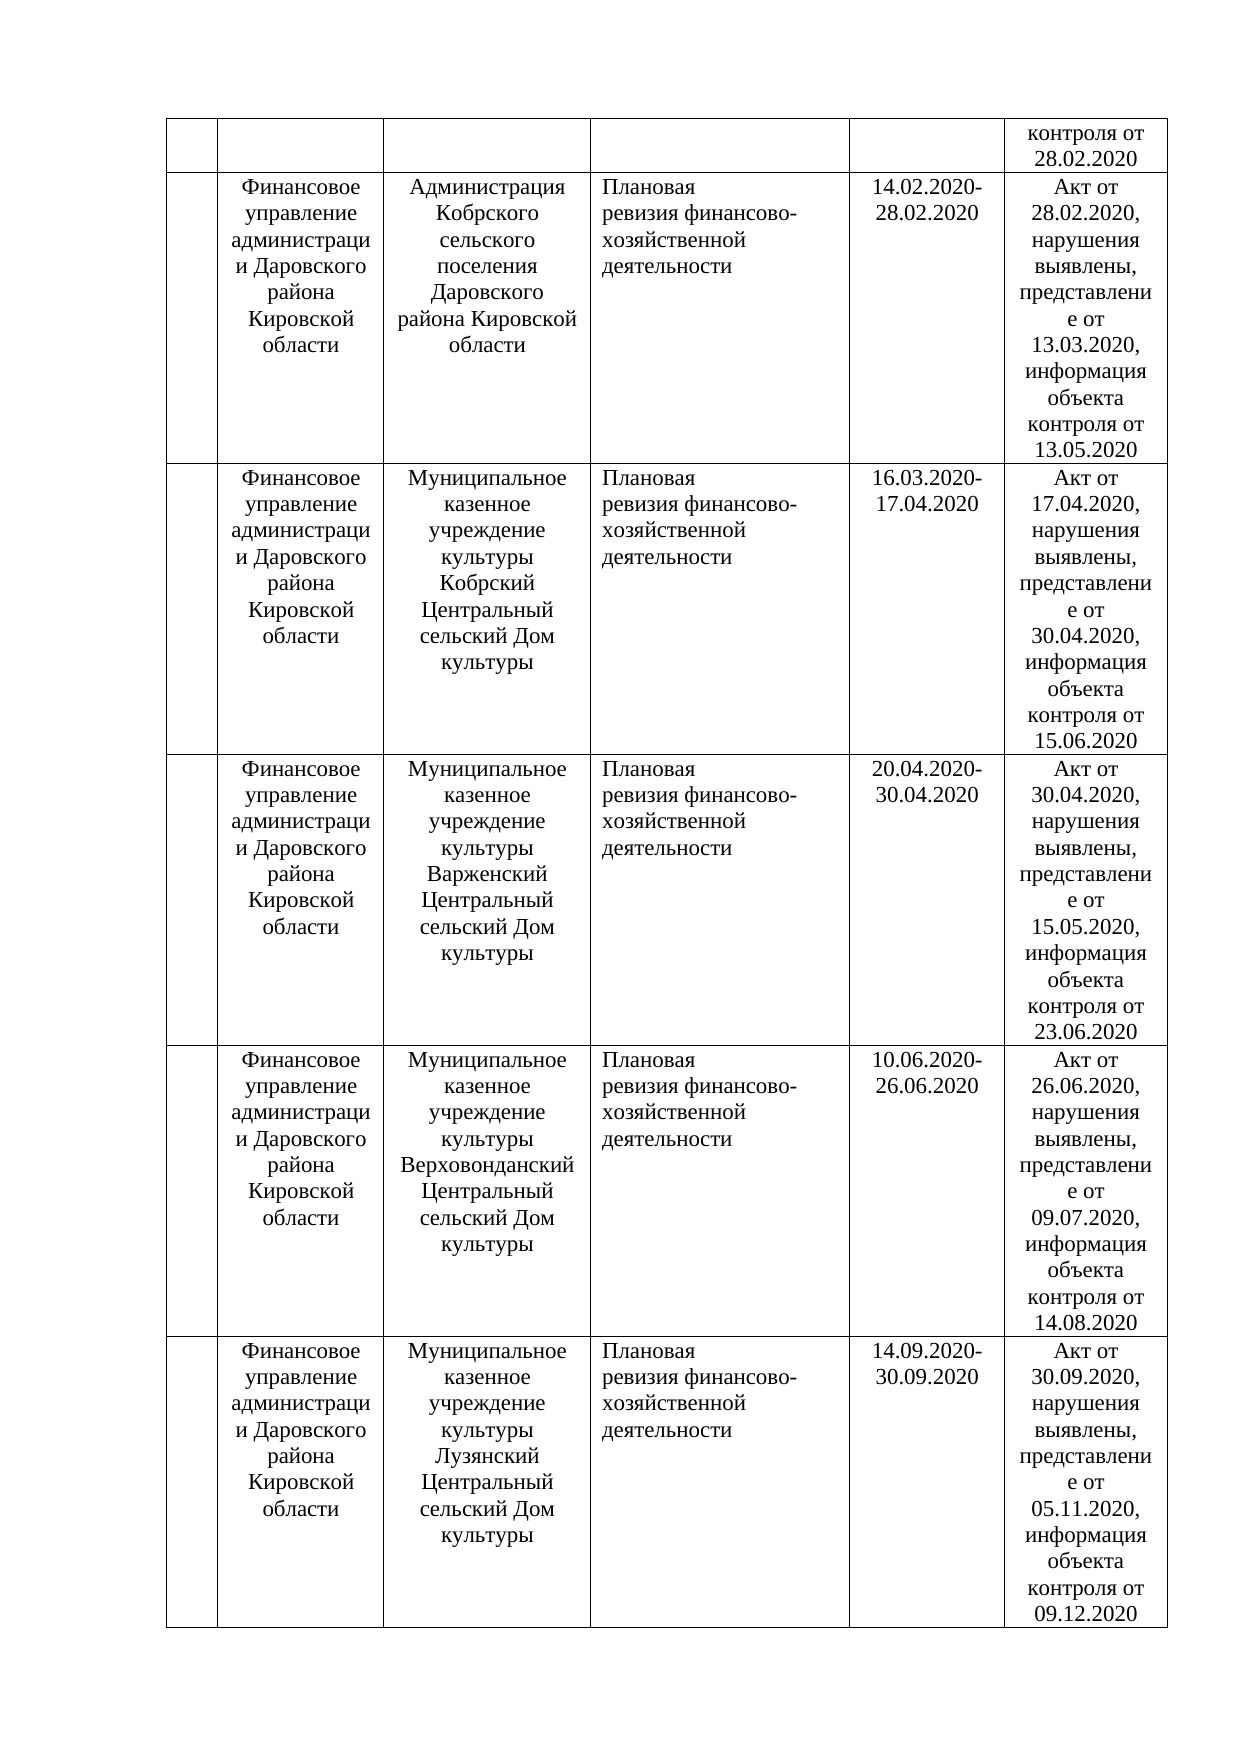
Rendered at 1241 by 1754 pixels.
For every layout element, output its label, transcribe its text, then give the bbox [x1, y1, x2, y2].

table_cell Плановая ревизия финансово-хозяйственной деятельности [591, 464, 849, 754]
table_cell 14.02.2020-28.02.2020 [850, 173, 1004, 463]
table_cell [1005, 119, 1167, 172]
table_cell Плановая ревизия финансово-хозяйственной деятельности [591, 1046, 849, 1336]
table_cell Муниципальное казенное учреждение культуры Верховонданский Центральный сельский Дом культуры [384, 1046, 590, 1336]
table_cell Муниципальное казенное учреждение культуры Варженский Центральный сельский Дом культуры [384, 755, 590, 1045]
table_cell Плановая ревизия финансово-хозяйственной деятельности [591, 755, 849, 1045]
table_cell Акт от 28.02.2020, нарушения выявлены, представление от 13.03.2020, информация объекта контроля от 13.05.2020 [1005, 173, 1167, 463]
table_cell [591, 1337, 849, 1627]
table_cell [167, 464, 217, 754]
table_cell Акт от 17.04.2020, нарушения выявлены, представление от 30.04.2020, информация объекта контроля от 15.06.2020 [1005, 464, 1167, 754]
table_cell 16.03.2020-17.04.2020 [850, 464, 1004, 754]
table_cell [218, 1337, 383, 1627]
table_cell Финансовое управление администрации Даровского района Кировской области [218, 464, 383, 754]
table_cell Акт от 30.09.2020, нарушения выявлены, представление от 05.11.2020, информация объекта контроля от 09.12.2020 [1005, 1337, 1167, 1627]
table_cell [167, 1337, 217, 1627]
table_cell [591, 119, 849, 172]
table_cell [167, 119, 217, 172]
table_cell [850, 119, 1004, 172]
table_cell Администрация Кобрского сельского поселения Даровского района Кировской области [384, 173, 590, 463]
table_cell Акт от 30.04.2020, нарушения выявлены, представление от 15.05.2020, информация объекта контроля от 23.06.2020 [1005, 755, 1167, 1045]
table_cell [167, 755, 217, 1045]
table_cell Финансовое управление администрации Даровского района Кировской области [218, 173, 383, 463]
table_cell Акт от 26.06.2020, нарушения выявлены, представление от 09.07.2020, информация объекта контроля от 14.08.2020 [1005, 1046, 1167, 1336]
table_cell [218, 119, 383, 172]
table_cell 10.06.2020-26.06.2020 [850, 1046, 1004, 1336]
table_cell [167, 173, 217, 463]
table_cell 20.04.2020-30.04.2020 [850, 755, 1004, 1045]
table_cell Муниципальное казенное учреждение культуры Кобрский Центральный сельский Дом культуры [384, 464, 590, 754]
table_cell 14.09.2020-30.09.2020 [850, 1337, 1004, 1627]
table_cell Муниципальное казенное учреждение культуры Лузянский Центральный сельский Дом культуры [384, 1337, 590, 1627]
table_cell [167, 1046, 217, 1336]
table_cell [384, 119, 590, 172]
table_cell Плановая ревизия финансово-хозяйственной деятельности [591, 173, 849, 463]
table_cell Финансовое управление администрации Даровского района Кировской области [218, 755, 383, 1045]
table_cell Финансовое управление администрации Даровского района Кировской области [218, 1046, 383, 1336]
